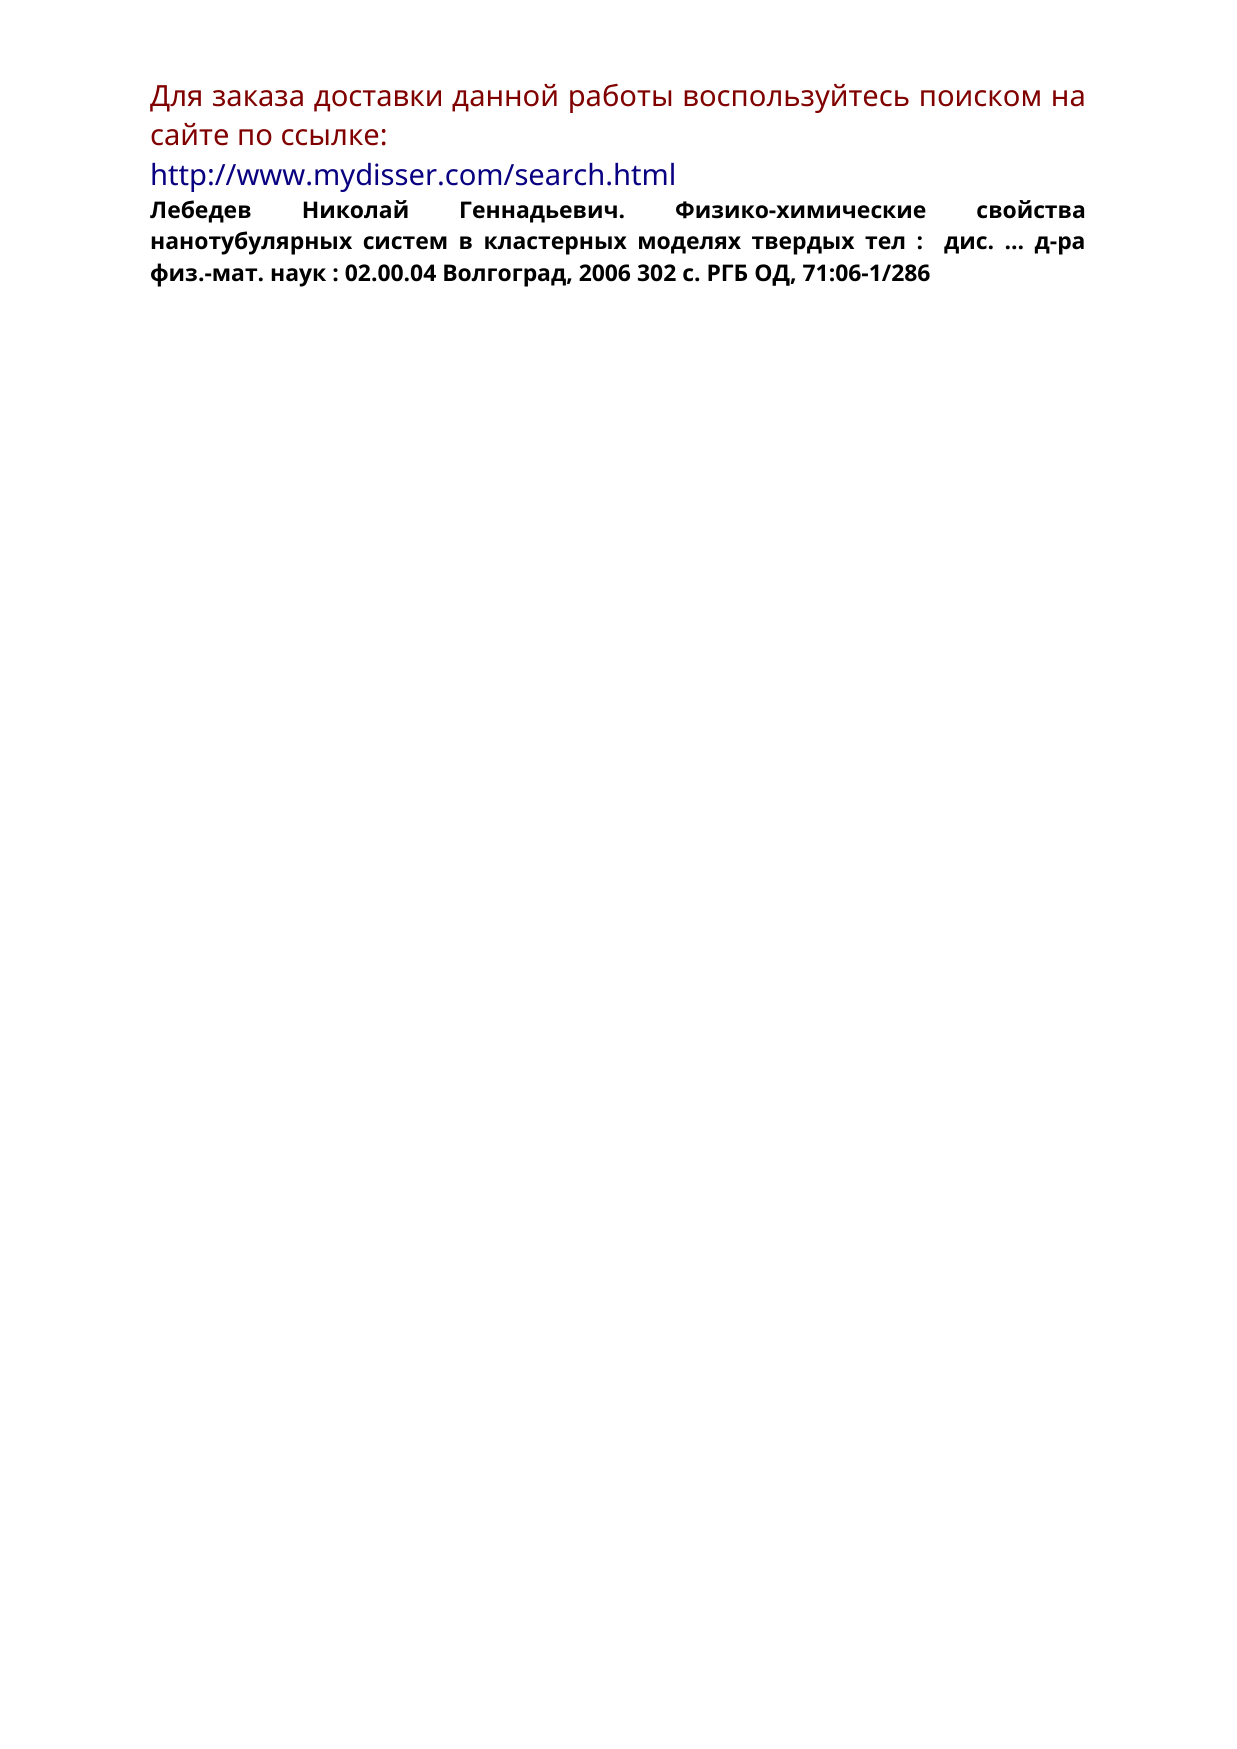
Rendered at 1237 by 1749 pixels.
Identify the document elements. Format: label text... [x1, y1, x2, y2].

text Лебедев Николай Геннадьевич. Физико-химические свойства нанотубулярных систем в кластерных моделях твердых тел : дис. ... д-ра физ.-мат. наук : 02.00.04 Волгоград, 2006 302 с. РГБ ОД, 71:06-1/286 [150, 194, 1086, 288]
